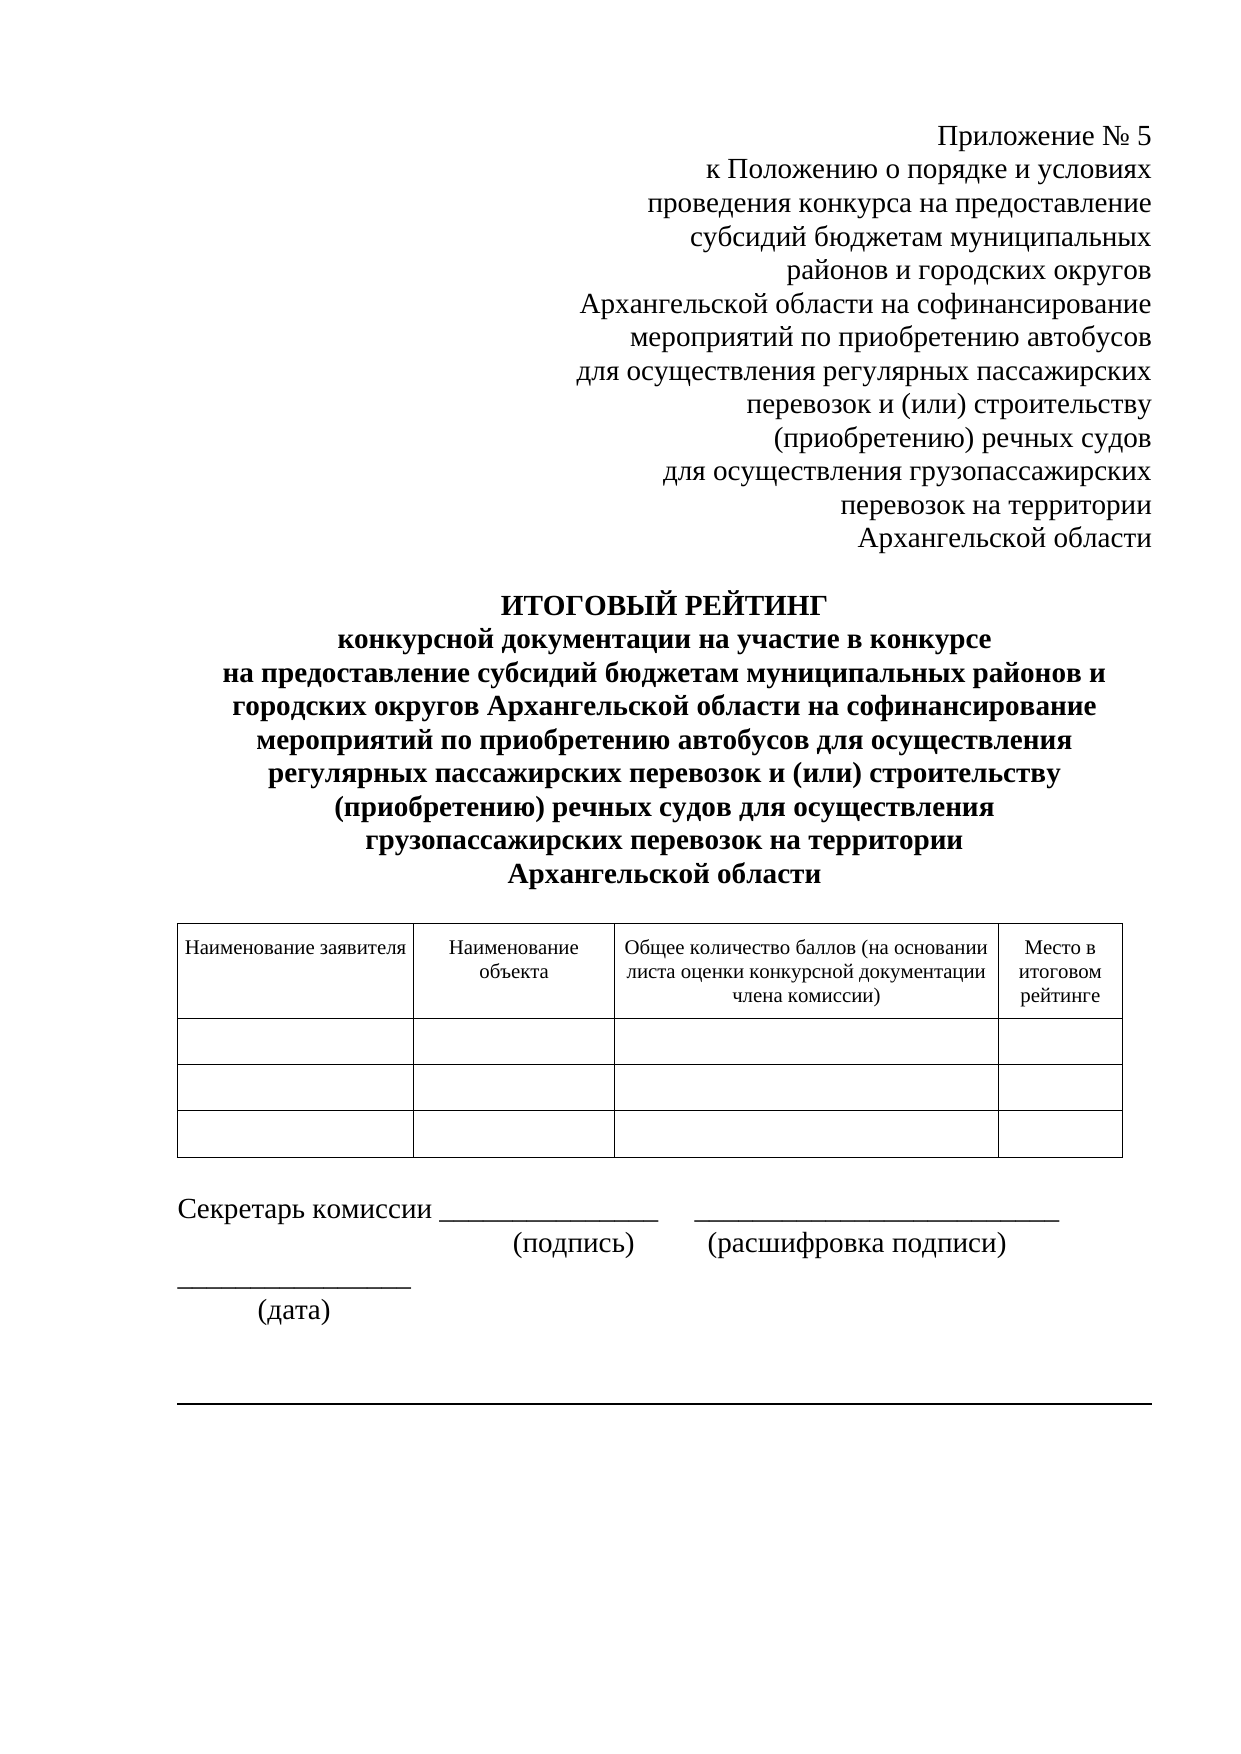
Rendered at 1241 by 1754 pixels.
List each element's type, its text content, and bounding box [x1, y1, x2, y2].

text городских округов Архангельской области на софинансирование [177, 688, 1152, 722]
text Секретарь комиссии _______________ _________________________ [177, 1191, 1152, 1225]
text Приложение № 5 [177, 118, 1152, 152]
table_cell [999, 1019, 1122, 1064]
text Архангельской области на софинансирование [177, 286, 1152, 319]
text перевозок на территории [177, 487, 1152, 521]
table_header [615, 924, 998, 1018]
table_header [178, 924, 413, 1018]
text ________________ [177, 1258, 1152, 1292]
text (приобретению) речных судов для осуществления [177, 789, 1152, 822]
text проведения конкурса на предоставление [177, 185, 1152, 219]
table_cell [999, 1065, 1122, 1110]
text перевозок и (или) строительству [177, 386, 1152, 420]
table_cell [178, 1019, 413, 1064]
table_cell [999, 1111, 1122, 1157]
text конкурсной документации на участие в конкурсе [177, 621, 1152, 655]
text субсидий бюджетам муниципальных [177, 219, 1152, 252]
text регулярных пассажирских перевозок и (или) строительству [177, 755, 1152, 789]
text Архангельской области [177, 521, 1152, 554]
text на предоставление субсидий бюджетам муниципальных районов и [177, 655, 1152, 688]
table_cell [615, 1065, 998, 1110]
text мероприятий по приобретению автобусов [177, 319, 1152, 353]
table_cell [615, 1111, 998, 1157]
text районов и городских округов [177, 252, 1152, 286]
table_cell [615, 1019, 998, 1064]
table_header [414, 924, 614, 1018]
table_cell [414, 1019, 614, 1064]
text к Положению о порядке и условиях [177, 152, 1152, 185]
text грузопассажирских перевозок на территории [177, 822, 1152, 856]
text Архангельской области [177, 856, 1152, 889]
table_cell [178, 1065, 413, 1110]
text (приобретению) речных судов [177, 420, 1152, 453]
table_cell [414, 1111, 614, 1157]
text ИТОГОВЫЙ РЕЙТИНГ [177, 588, 1152, 621]
text для осуществления грузопассажирских [177, 453, 1152, 487]
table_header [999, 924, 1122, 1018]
text (дата) [177, 1292, 1152, 1325]
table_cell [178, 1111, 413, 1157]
text мероприятий по приобретению автобусов для осуществления [177, 722, 1152, 755]
text для осуществления регулярных пассажирских [177, 353, 1152, 386]
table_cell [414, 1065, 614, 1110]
text (подпись) (расшифровка подписи) [177, 1225, 1152, 1258]
